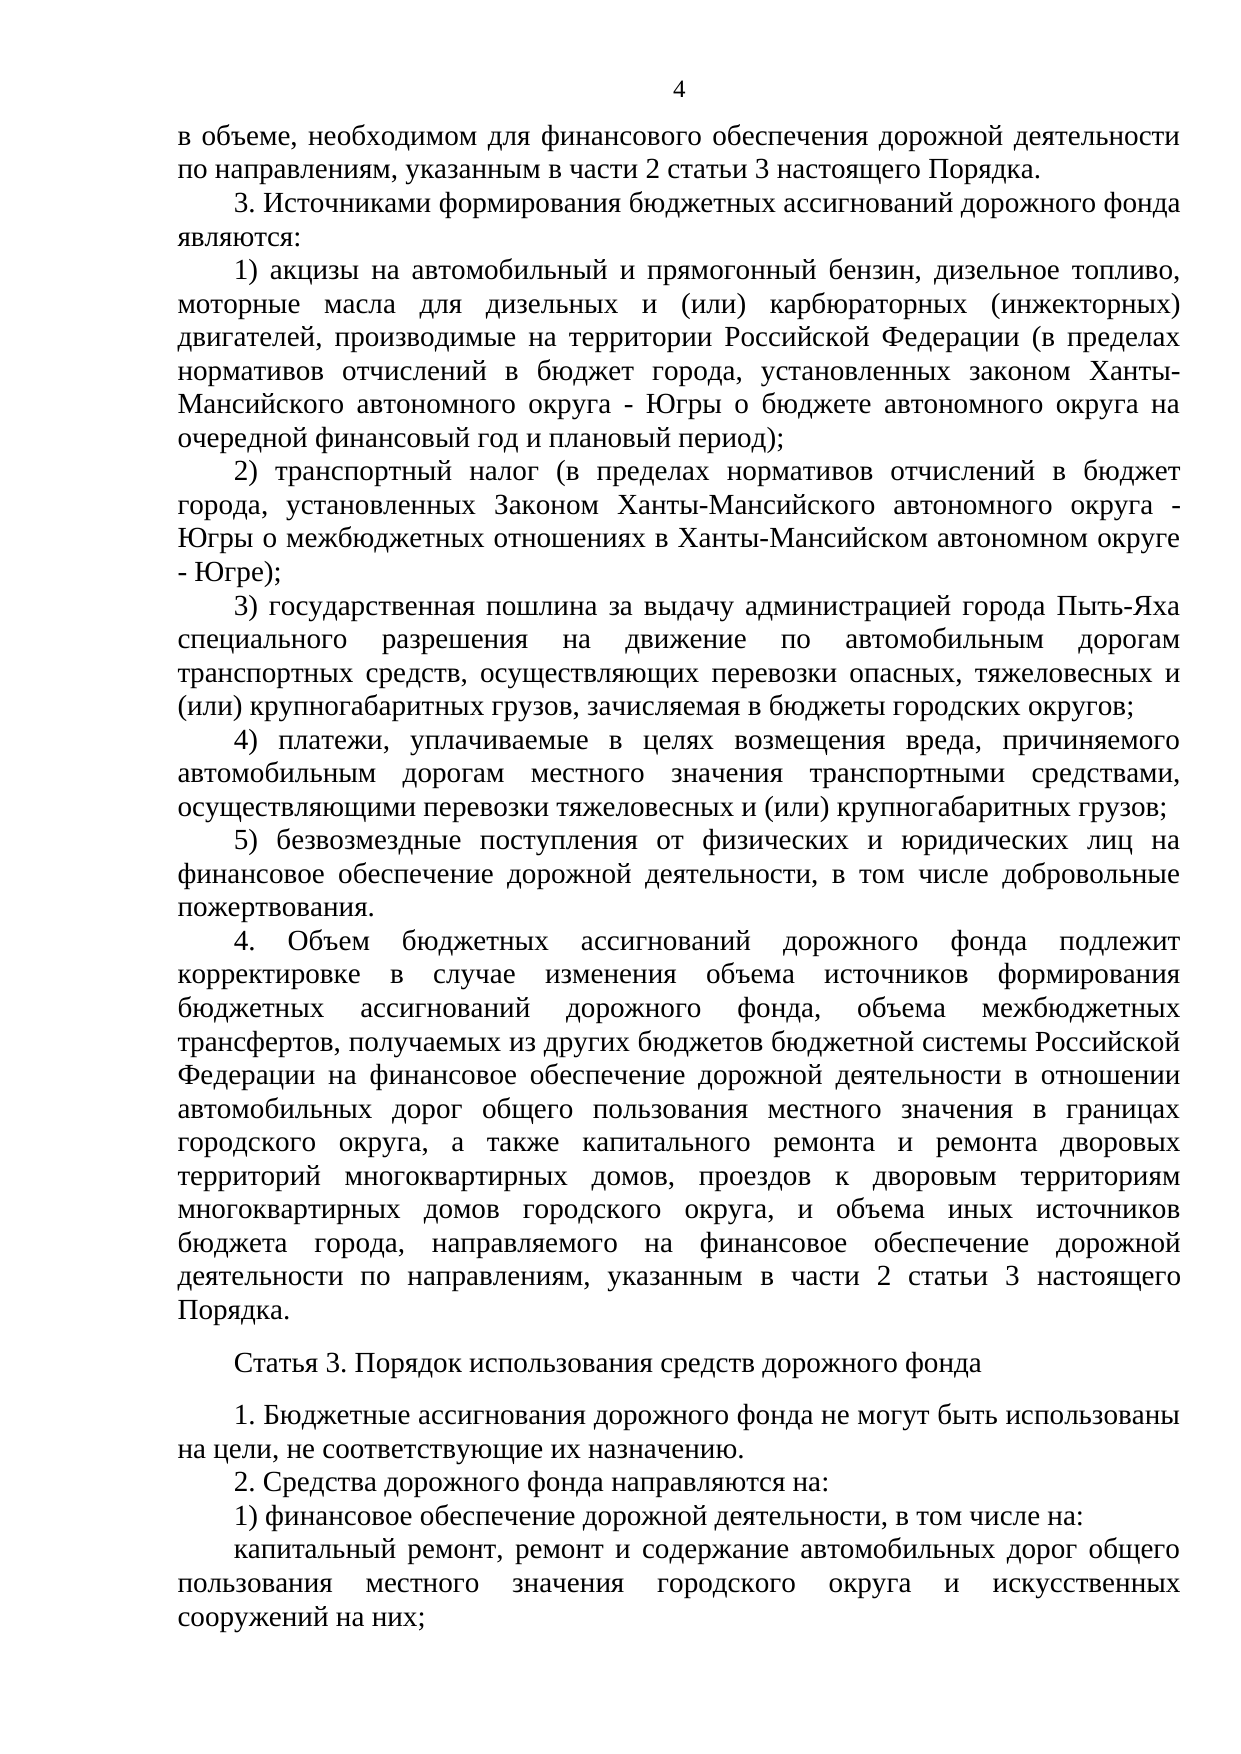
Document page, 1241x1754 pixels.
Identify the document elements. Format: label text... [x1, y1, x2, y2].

text 5) безвозмездные поступления от физических и юридических лиц на финансовое обеспечение дорожной деятельности, в том числе добровольные пожертвования. [177, 822, 1181, 923]
text 2. Средства дорожного фонда направляются на: [177, 1464, 1181, 1498]
text 4. Объем бюджетных ассигнований дорожного фонда подлежит корректировке в случае изменения объема источников формирования бюджетных ассигнований дорожного фонда, объема межбюджетных трансфертов, получаемых из других бюджетов бюджетной системы Российской Федерации на финансовое обеспечение дорожной деятельности в отношении автомобильных дорог общего пользования местного значения в границах городского округа, а также капитального ремонта и ремонта дворовых территорий многоквартирных домов, проездов к дворовым территориям многоквартирных домов городского округа, и объема иных источников бюджета города, направляемого на финансовое обеспечение дорожной деятельности по направлениям, указанным в части 2 статьи 3 настоящего Порядка. [177, 923, 1181, 1326]
text 3. Источниками формирования бюджетных ассигнований дорожного фонда являются: [177, 185, 1181, 252]
text 1) акцизы на автомобильный и прямогонный бензин, дизельное топливо, моторные масла для дизельных и (или) карбюраторных (инжекторных) двигателей, производимые на территории Российской Федерации (в пределах нормативов отчислений в бюджет города, установленных законом Ханты-Мансийского автономного округа - Югры о бюджете автономного округа на очередной финансовый год и плановый период); [177, 252, 1181, 453]
text 1. Бюджетные ассигнования дорожного фонда не могут быть использованы на цели, не соответствующие их назначению. [177, 1397, 1181, 1464]
text 1) финансовое обеспечение дорожной деятельности, в том числе на: [177, 1498, 1181, 1532]
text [177, 118, 1181, 185]
title Статья 3. Порядок использования средств дорожного фонда [177, 1345, 1181, 1378]
text 2) транспортный налог (в пределах нормативов отчислений в бюджет города, установленных Законом Ханты-Мансийского автономного округа - Югры о межбюджетных отношениях в Ханты-Мансийском автономном округе - Югре); [177, 453, 1181, 588]
text 3) государственная пошлина за выдачу администрацией города Пыть-Яха специального разрешения на движение по автомобильным дорогам транспортных средств, осуществляющих перевозки опасных, тяжеловесных и (или) крупногабаритных грузов, зачисляемая в бюджеты городских округов; [177, 588, 1181, 722]
text 4) платежи, уплачиваемые в целях возмещения вреда, причиняемого автомобильным дорогам местного значения транспортными средствами, осуществляющими перевозки тяжеловесных и (или) крупногабаритных грузов; [177, 722, 1181, 822]
text капитальный ремонт, ремонт и содержание автомобильных дорог общего пользования местного значения городского округа и искусственных сооружений на них; [177, 1532, 1181, 1632]
